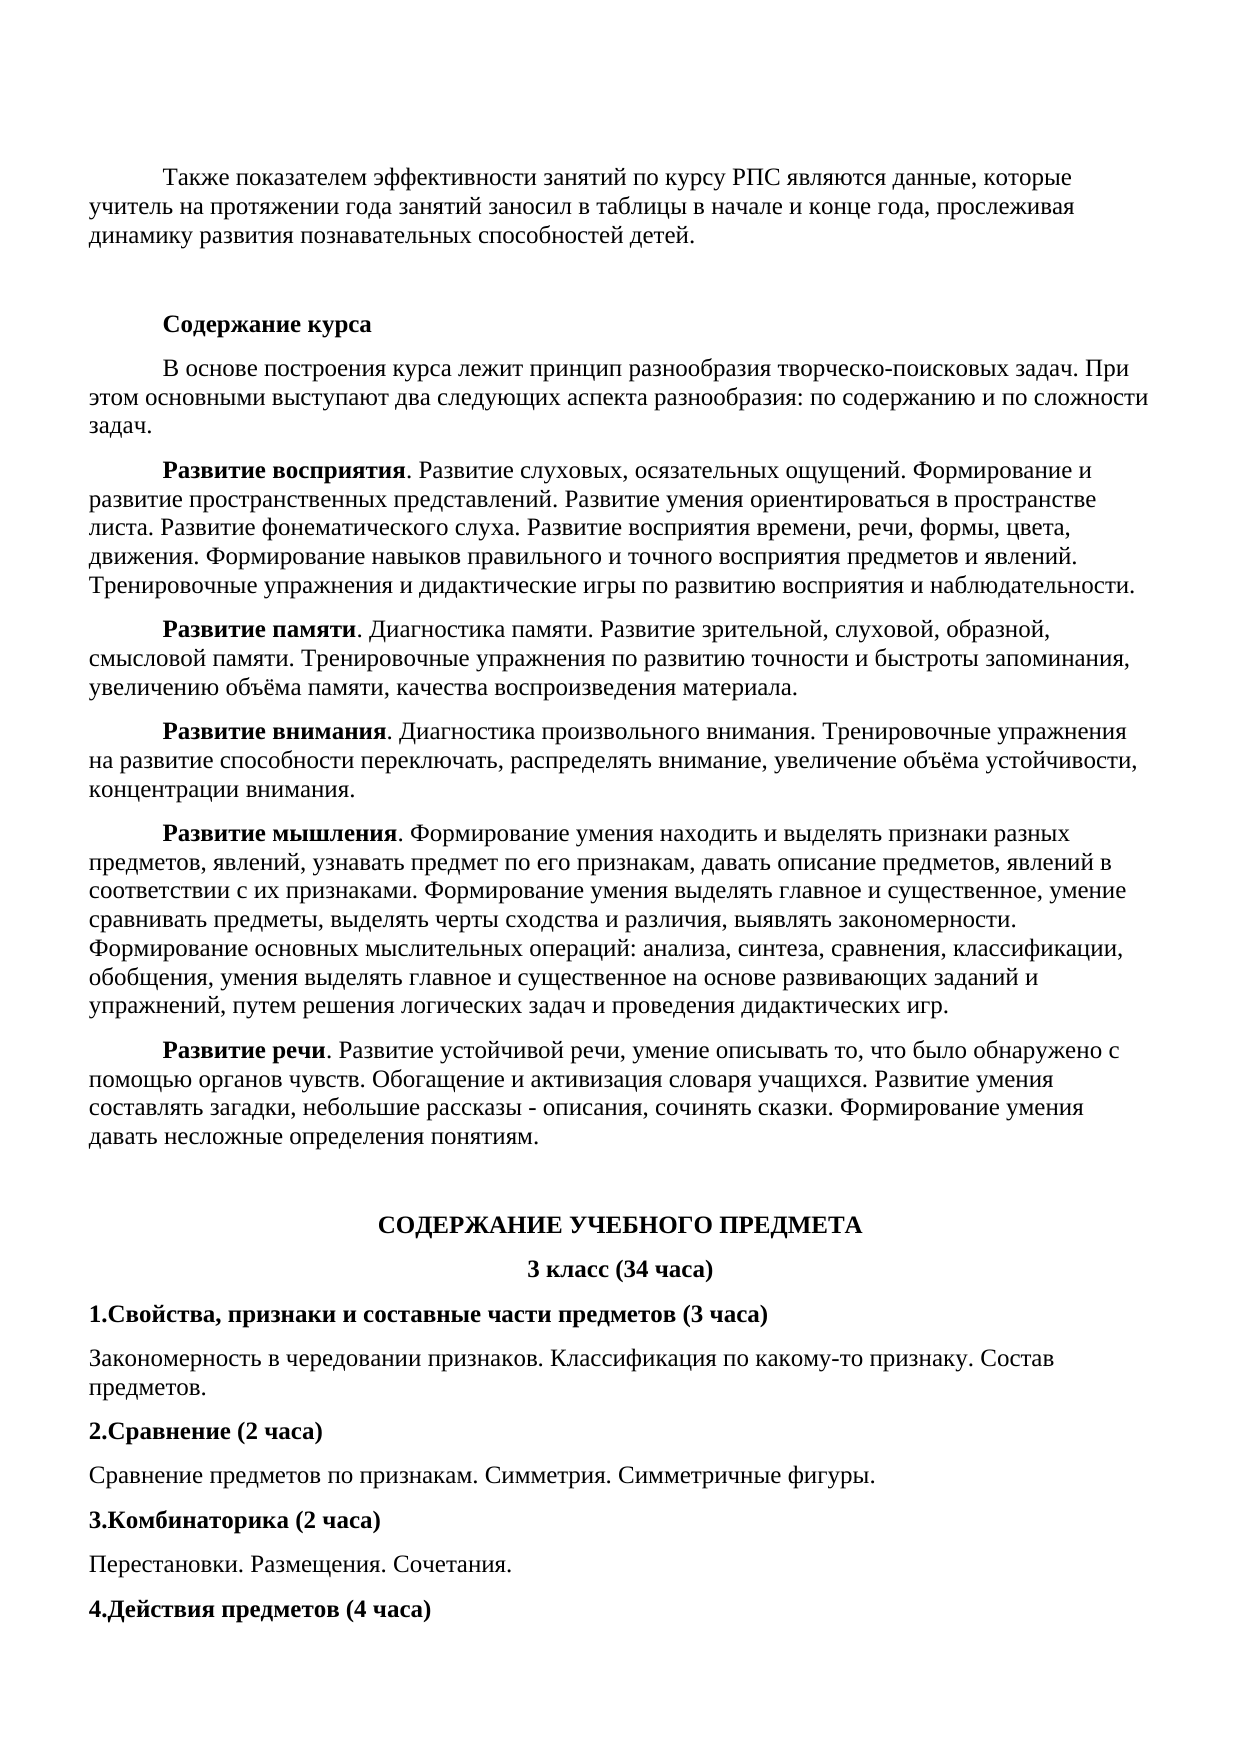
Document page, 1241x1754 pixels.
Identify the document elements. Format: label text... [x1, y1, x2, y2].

text 2.Сравнение (2 часа) [89, 1416, 1152, 1445]
text Развитие речи. Развитие устойчивой речи, умение описывать то, что было обнаружено с помощью органов чувств. Обогащение и активизация словаря учащихся. Развитие умения составлять загадки, небольшие рассказы - описания, сочинять сказки. Формирование умения давать несложные определения понятиям. [89, 1035, 1152, 1150]
text 1.Свойства, признаки и составные части предметов (3 часа) [89, 1299, 1152, 1327]
text 3.Комбинаторика (2 часа) [89, 1505, 1152, 1534]
text Развитие внимания. Диагностика произвольного внимания. Тренировочные упражнения на развитие способности переключать, распределять внимание, увеличение объёма устойчивости, концентрации внимания. [89, 716, 1152, 802]
text Сравнение предметов по признакам. Симметрия. Симметричные фигуры. [89, 1461, 1152, 1489]
text Также показателем эффективности занятий по курсу РПС являются данные, которые учитель на протяжении года занятий заносил в таблицы в начале и конце года, прослеживая динамику развития познавательных способностей детей. [89, 162, 1152, 249]
text Закономерность в чередовании признаков. Классификация по какому-то признаку. Состав предметов. [89, 1343, 1152, 1401]
text Развитие мышления. Формирование умения находить и выделять признаки разных предметов, явлений, узнавать предмет по его признакам, давать описание предметов, явлений в соответствии с их признаками. Формирование умения выделять главное и существенное, умение сравнивать предметы, выделять черты сходства и различия, выявлять закономерности. Формирование основных мыслительных операций: анализа, синтеза, сравнения, классификации, обобщения, умения выделять главное и существенное на основе развивающих заданий и упражнений, путем решения логических задач и проведения дидактических игр. [89, 818, 1152, 1019]
text Развитие памяти. Диагностика памяти. Развитие зрительной, слуховой, образной, смысловой памяти. Тренировочные упражнения по развитию точности и быстроты запоминания, увеличению объёма памяти, качества воспроизведения материала. [89, 614, 1152, 701]
text 4.Действия предметов (4 часа) [89, 1594, 1152, 1622]
text Развитие восприятия. Развитие слуховых, осязательных ощущений. Формирование и развитие пространственных представлений. Развитие умения ориентироваться в пространстве листа. Развитие фонематического слуха. Развитие восприятия времени, речи, формы, цвета, движения. Формирование навыков правильного и точного восприятия предметов и явлений. Тренировочные упражнения и дидактические игры по развитию восприятия и наблюдательности. [89, 455, 1152, 599]
text Содержание курса [89, 309, 1152, 337]
text В основе построения курса лежит принцип разнообразия творческо-поисковых задач. При этом основными выступают два следующих аспекта разнообразия: по содержанию и по сложности задач. [89, 353, 1152, 439]
text Перестановки. Размещения. Сочетания. [89, 1549, 1152, 1578]
text СОДЕРЖАНИЕ УЧЕБНОГО ПРЕДМЕТА [89, 1210, 1152, 1239]
text 3 класс (34 часа) [89, 1254, 1152, 1283]
